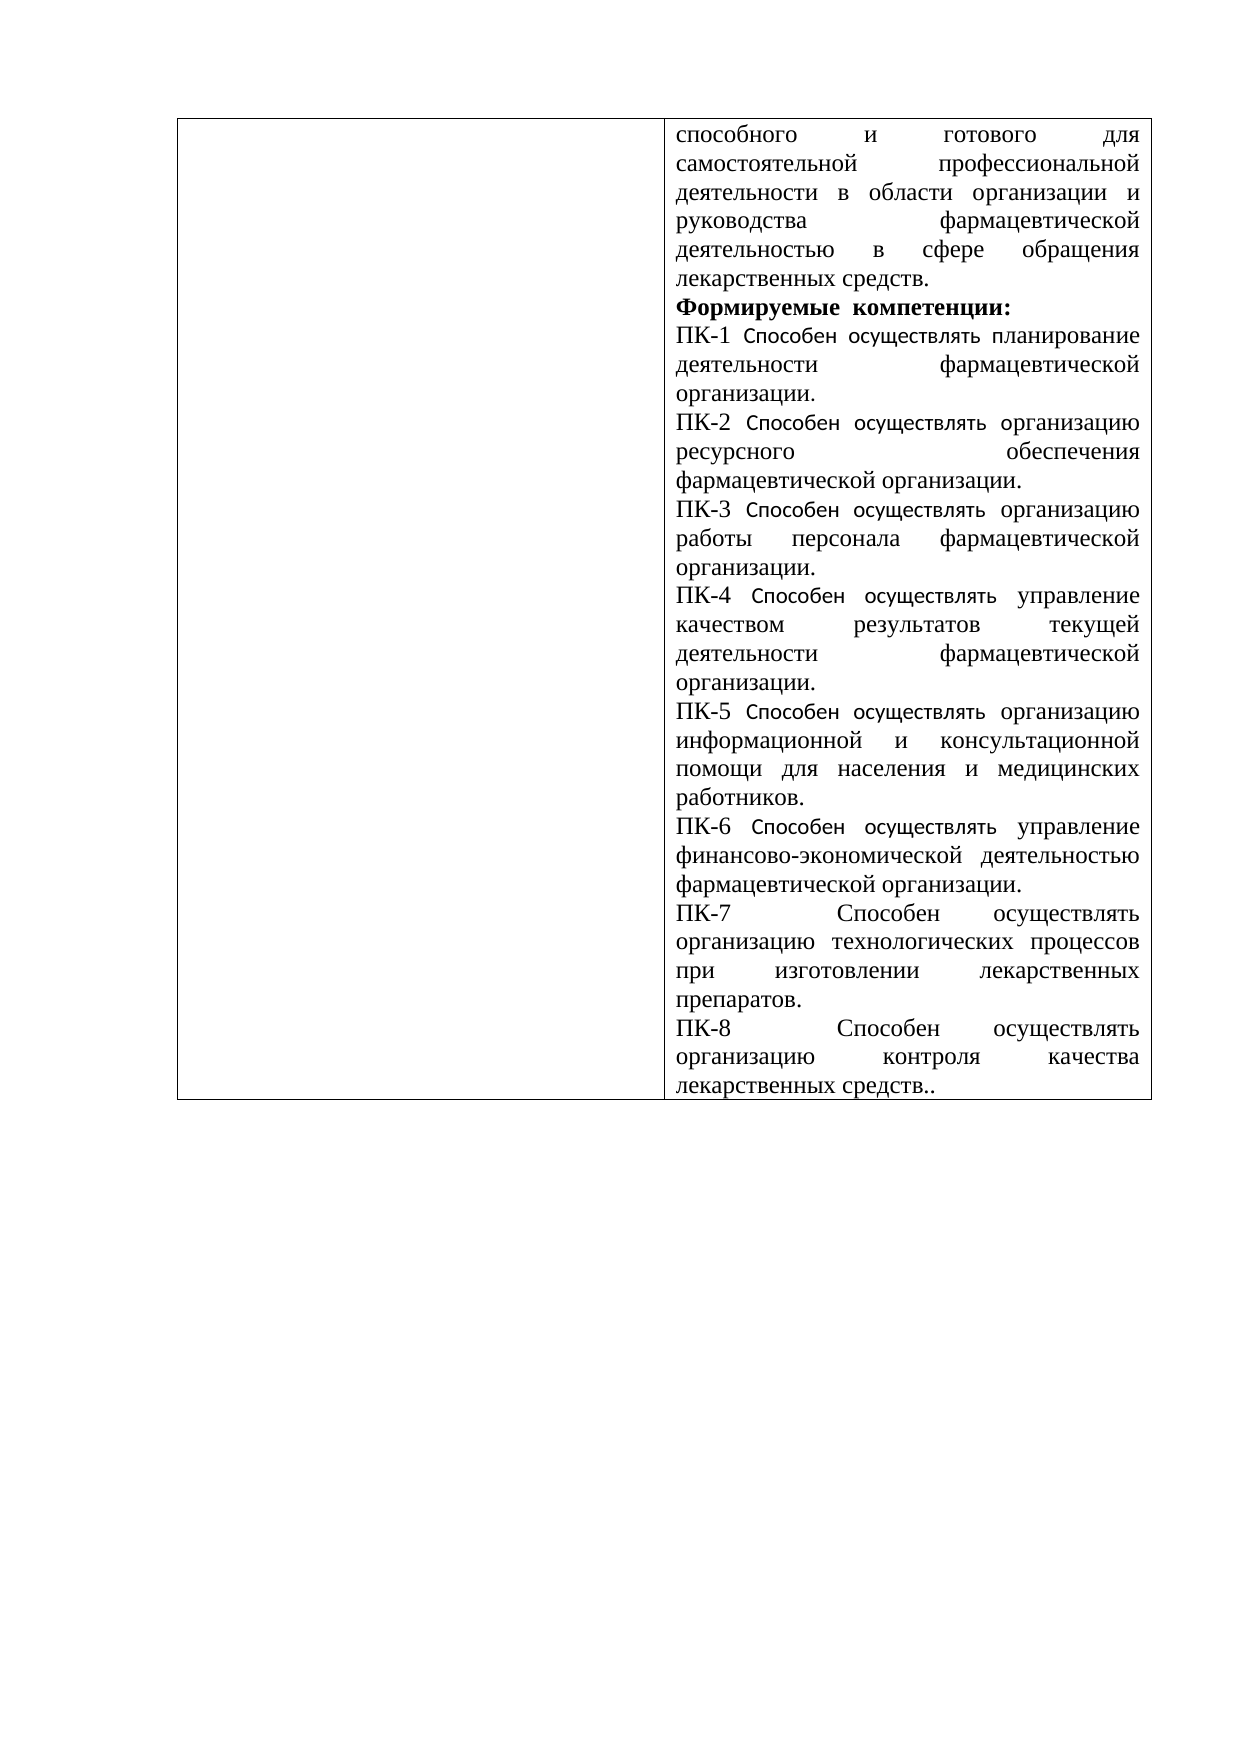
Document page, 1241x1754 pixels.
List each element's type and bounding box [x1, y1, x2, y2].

table_cell [178, 119, 664, 1099]
table_cell [665, 119, 1151, 1099]
